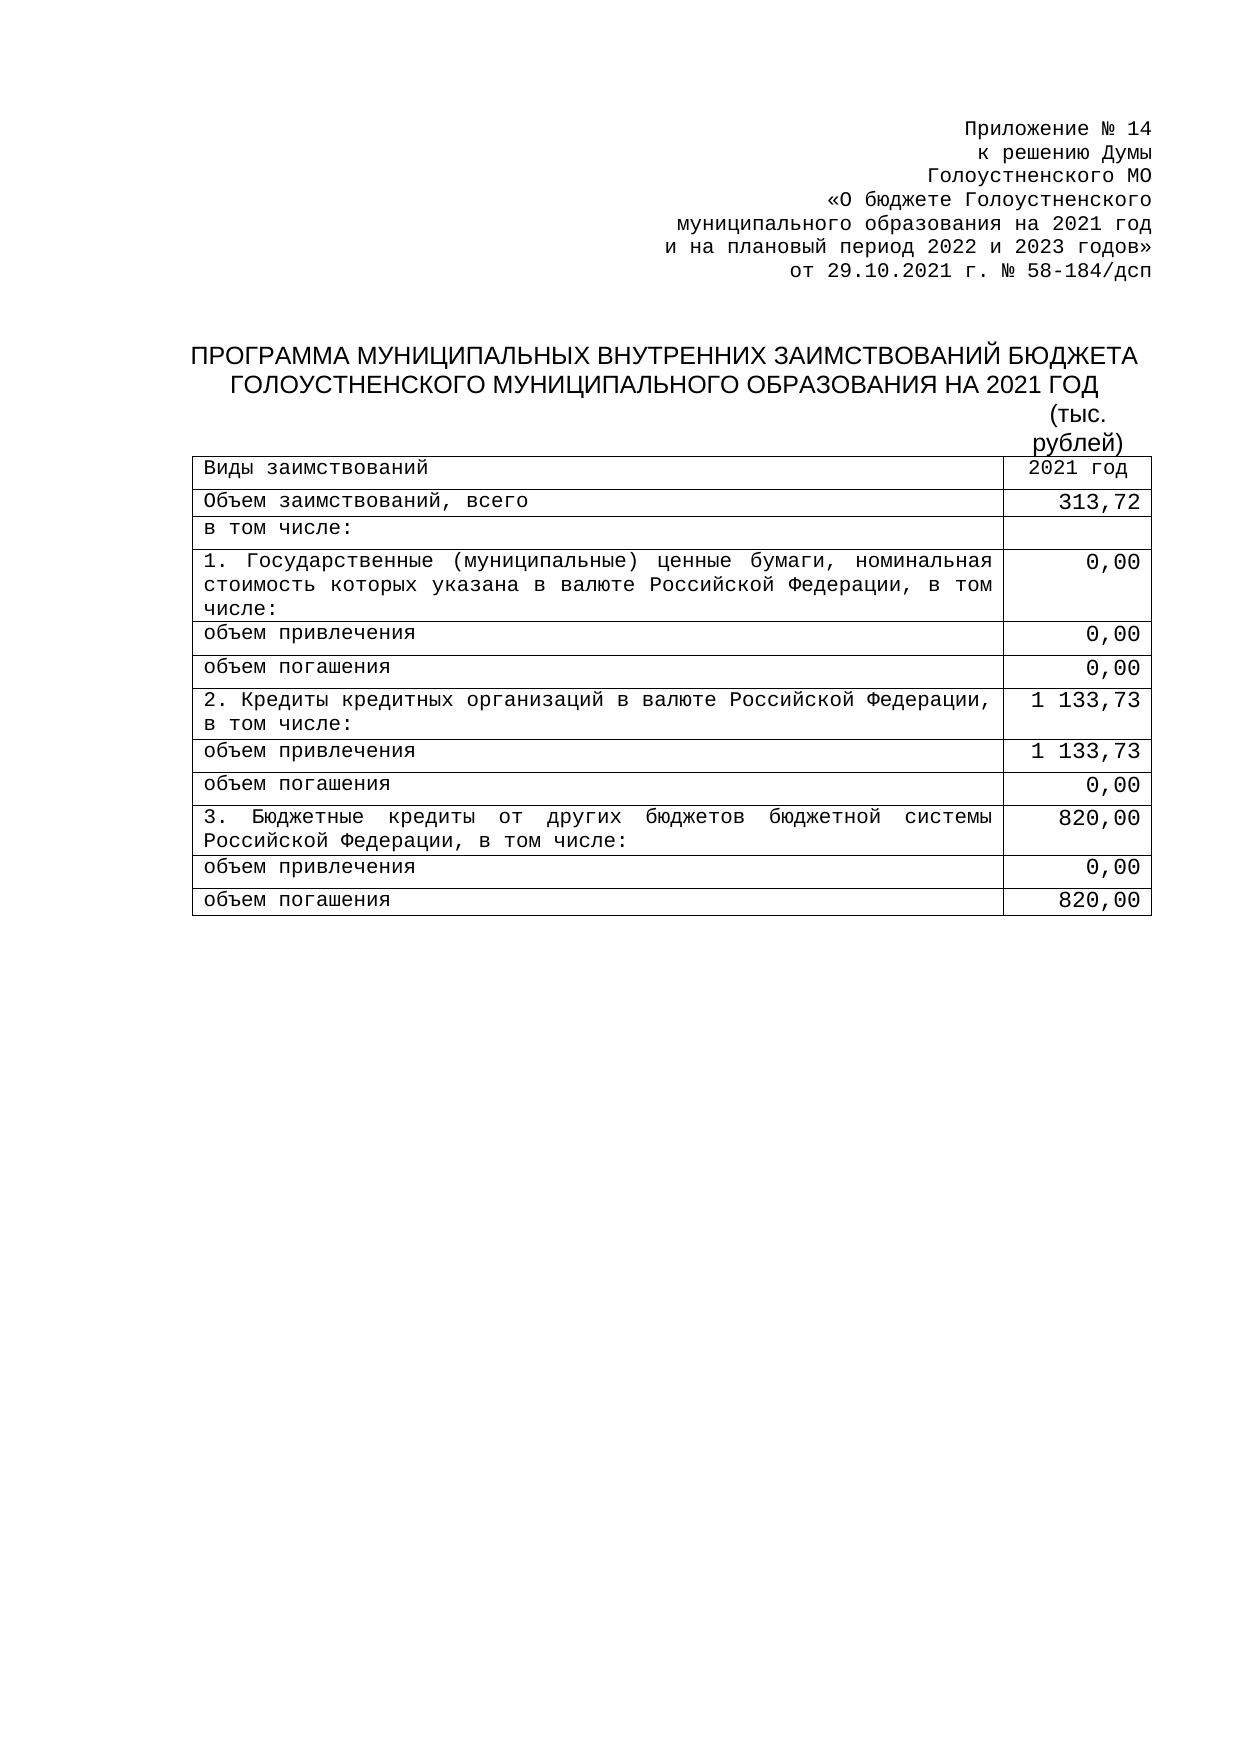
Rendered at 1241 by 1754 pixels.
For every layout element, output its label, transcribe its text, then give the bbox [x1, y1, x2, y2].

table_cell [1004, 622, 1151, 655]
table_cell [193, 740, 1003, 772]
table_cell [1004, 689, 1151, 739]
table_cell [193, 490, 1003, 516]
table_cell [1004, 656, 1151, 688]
text Приложение № 14 [177, 118, 1152, 142]
text муниципального образования на 2021 год [177, 213, 1152, 236]
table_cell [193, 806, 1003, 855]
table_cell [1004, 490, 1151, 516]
text и на плановый период 2022 и 2023 годов» [177, 236, 1152, 260]
text Голоустненского МО [177, 166, 1152, 189]
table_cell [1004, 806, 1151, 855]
text «О бюджете Голоустненского [177, 189, 1152, 213]
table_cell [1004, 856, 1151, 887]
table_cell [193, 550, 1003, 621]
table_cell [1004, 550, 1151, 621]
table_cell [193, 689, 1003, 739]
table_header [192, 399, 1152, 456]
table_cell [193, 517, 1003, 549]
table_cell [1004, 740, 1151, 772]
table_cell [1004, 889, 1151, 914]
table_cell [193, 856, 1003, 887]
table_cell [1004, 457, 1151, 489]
text к решению Думы [177, 142, 1152, 166]
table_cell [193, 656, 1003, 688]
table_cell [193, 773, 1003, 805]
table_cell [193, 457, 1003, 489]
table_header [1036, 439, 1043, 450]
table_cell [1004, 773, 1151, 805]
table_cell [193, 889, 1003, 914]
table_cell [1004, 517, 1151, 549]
text ПРОГРАММА МУНИЦИПАЛЬНЫХ ВНУТРЕННИХ ЗАИМСТВОВАНИЙ БЮДЖЕТА ГОЛОУСТНЕНСКОГО МУНИЦИПАЛЬНОГО ОБРАЗОВАНИЯ НА 2021 ГОД [177, 341, 1152, 399]
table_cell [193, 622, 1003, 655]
text от 29.10.2021 г. № 58-184/дсп [177, 260, 1152, 284]
